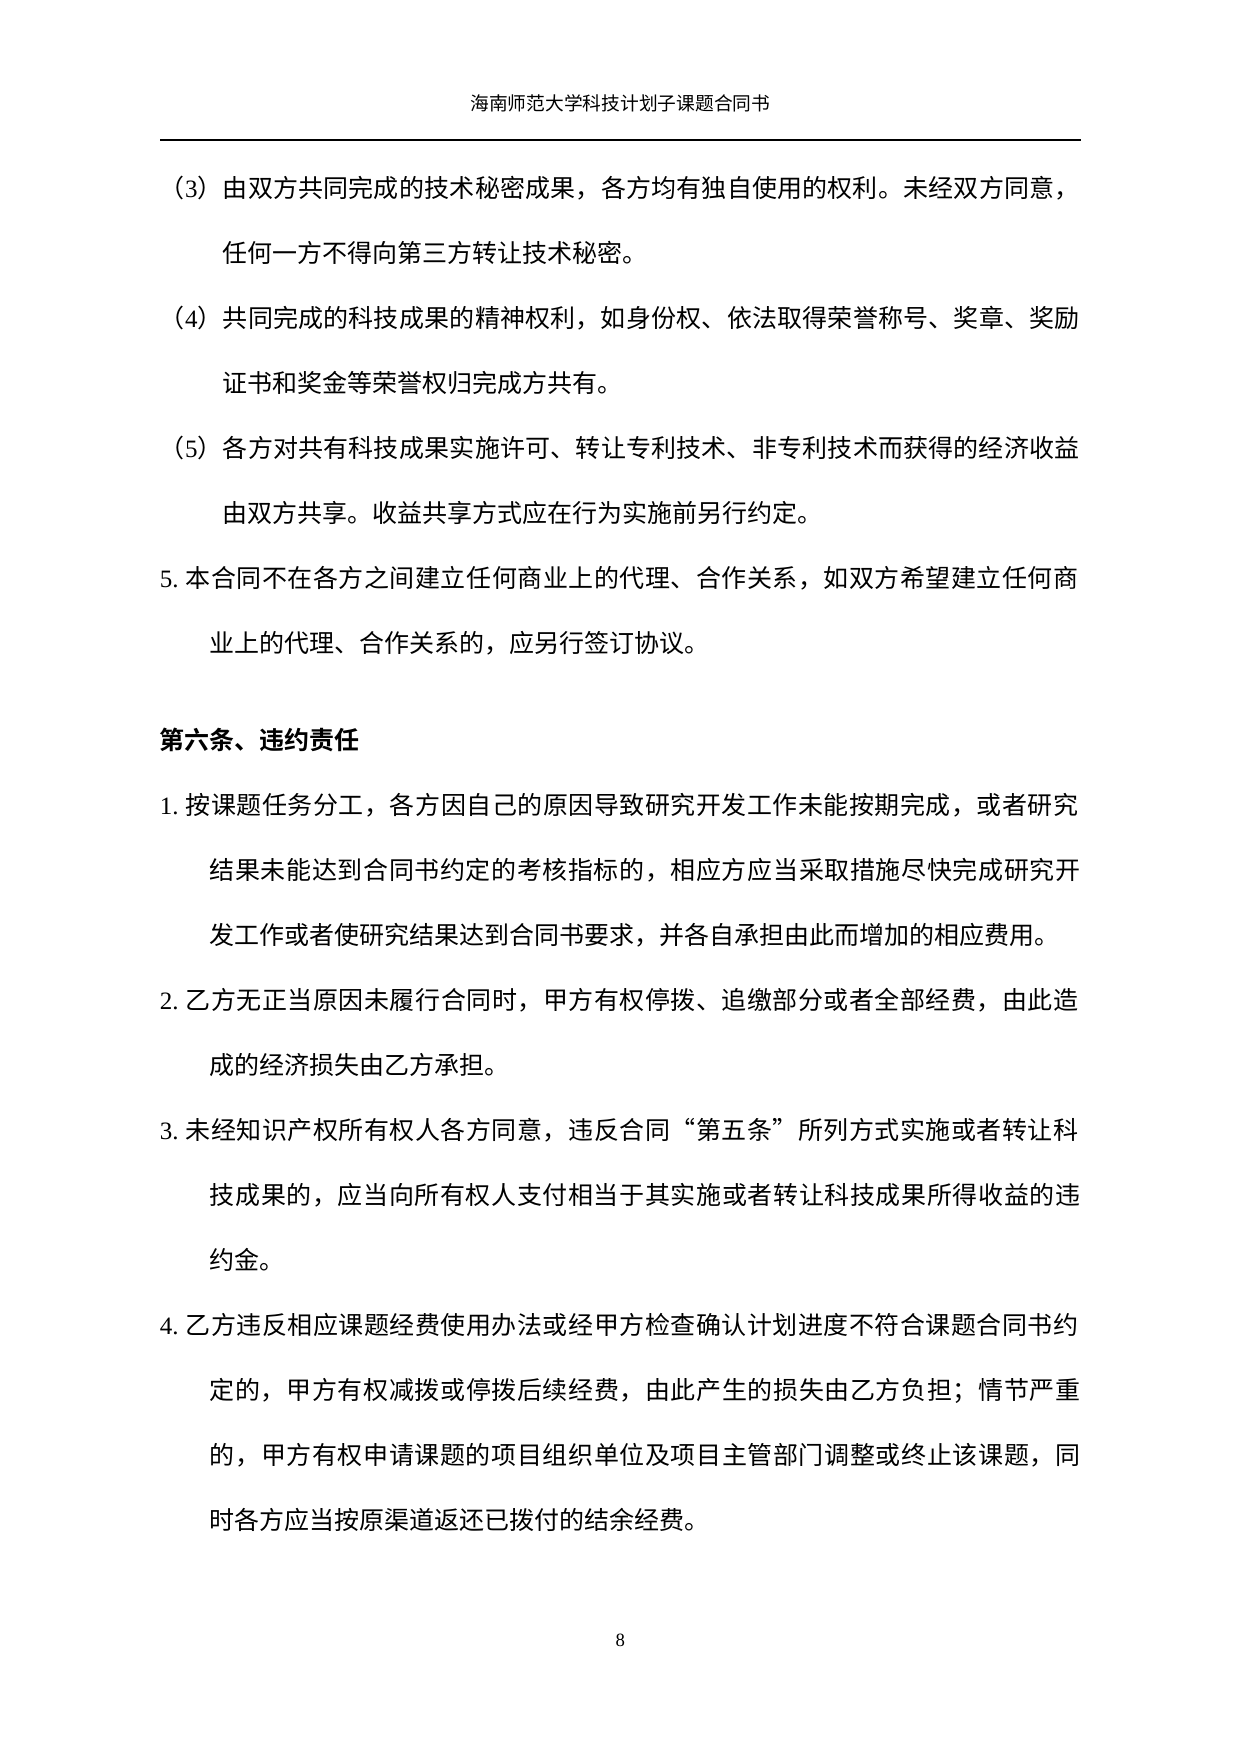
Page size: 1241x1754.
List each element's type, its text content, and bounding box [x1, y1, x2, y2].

text （4）共同完成的科技成果的精神权利，如身份权、依法取得荣誉称号、奖章、奖励证书和奖金等荣誉权归完成方共有。 [159, 284, 1081, 414]
text 2. 乙方无正当原因未履行合同时，甲方有权停拨、追缴部分或者全部经费，由此造成的经济损失由乙方承担。 [159, 966, 1081, 1096]
text 3. 未经知识产权所有权人各方同意，违反合同“第五条”所列方式实施或者转让科技成果的，应当向所有权人支付相当于其实施或者转让科技成果所得收益的违约金。 [159, 1096, 1081, 1291]
text 1. 按课题任务分工，各方因自己的原因导致研究开发工作未能按期完成，或者研究结果未能达到合同书约定的考核指标的，相应方应当采取措施尽快完成研究开发工作或者使研究结果达到合同书要求，并各自承担由此而增加的相应费用。 [159, 771, 1081, 966]
text （5）各方对共有科技成果实施许可、转让专利技术、非专利技术而获得的经济收益由双方共享。收益共享方式应在行为实施前另行约定。 [159, 414, 1081, 544]
text 第六条、违约责任 [159, 706, 1081, 771]
text 5. 本合同不在各方之间建立任何商业上的代理、合作关系，如双方希望建立任何商业上的代理、合作关系的，应另行签订协议。 [159, 544, 1081, 674]
text 4. 乙方违反相应课题经费使用办法或经甲方检查确认计划进度不符合课题合同书约定的，甲方有权减拨或停拨后续经费，由此产生的损失由乙方负担；情节严重的，甲方有权申请课题的项目组织单位及项目主管部门调整或终止该课题，同时各方应当按原渠道返还已拨付的结余经费。 [159, 1291, 1081, 1551]
text （3）由双方共同完成的技术秘密成果，各方均有独自使用的权利。未经双方同意，任何一方不得向第三方转让技术秘密。 [159, 154, 1081, 284]
